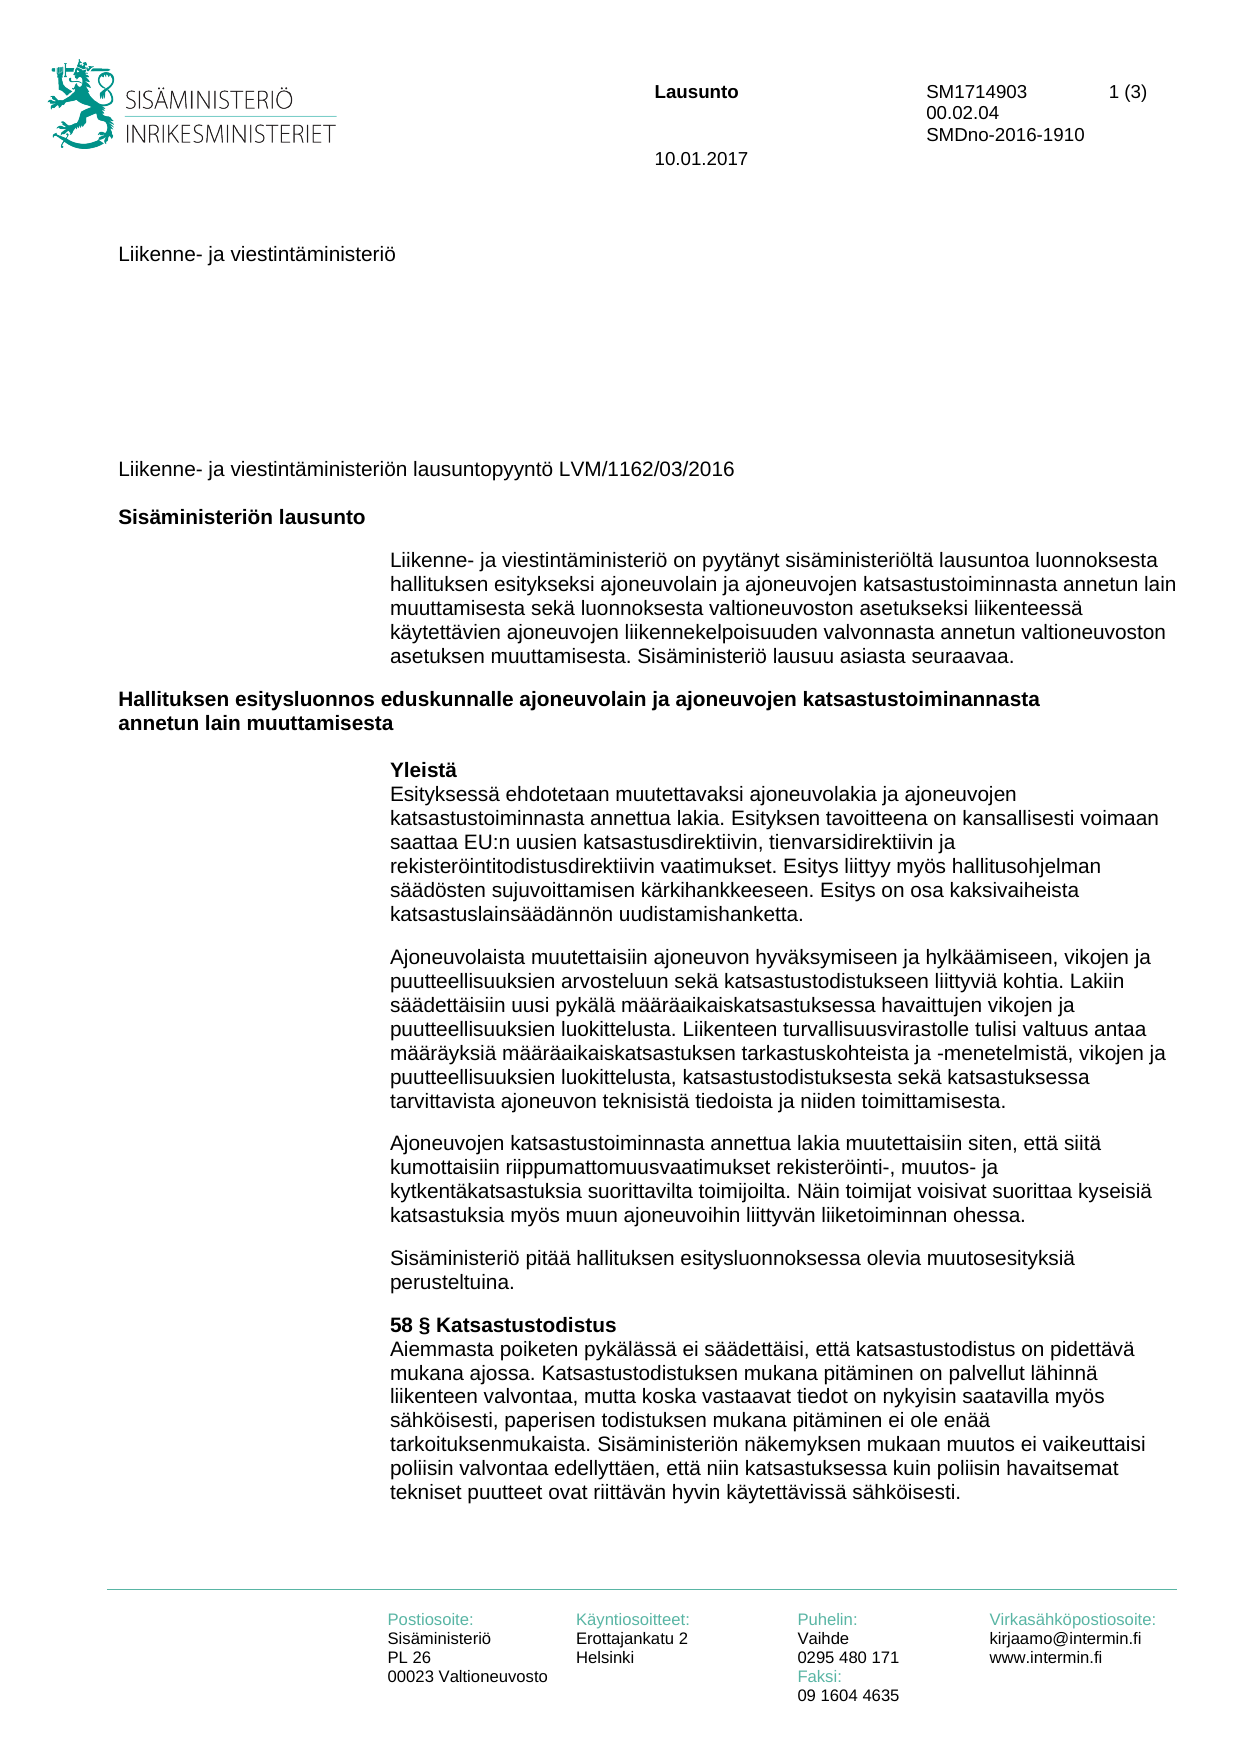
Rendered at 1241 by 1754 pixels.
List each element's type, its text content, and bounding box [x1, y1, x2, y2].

text annetun lain muuttamisesta [118, 710, 1181, 734]
title Sisäministeriön lausunto [118, 505, 886, 529]
text Esityksessä ehdotetaan muutettavaksi ajoneuvolakia ja ajoneuvojen katsastustoiminnasta annettua lakia. Esityksen tavoitteena on kansallisesti voimaan saattaa EU:n uusien katsastusdirektiivin, tienvarsidirektiivin ja rekisteröintitodistusdirektiivin vaatimukset. Esitys liittyy myös hallitusohjelman säädösten sujuvoittamisen kärkihankkeeseen. Esitys on osa kaksivaiheista katsastuslainsäädännön uudistamishanketta. [390, 782, 1181, 926]
text Liikenne- ja viestintäministeriö [118, 242, 1181, 266]
text Ajoneuvojen katsastustoiminnasta annettua lakia muutettaisiin siten, että siitä kumottaisiin riippumattomuusvaatimukset rekisteröinti-, muutos- ja kytkentäkatsastuksia suorittavilta toimijoilta. Näin toimijat voisivat suorittaa kyseisiä katsastuksia myös muun ajoneuvoihin liittyvän liiketoiminnan ohessa. [390, 1131, 1181, 1227]
text Yleistä [390, 758, 1181, 782]
text Liikenne- ja viestintäministeriön lausuntopyyntö LVM/1162/03/2016 [118, 457, 1181, 481]
picture [47, 59, 337, 149]
text Hallituksen esitysluonnos eduskunnalle ajoneuvolain ja ajoneuvojen katsastustoiminannasta [118, 686, 1181, 710]
text Aiemmasta poiketen pykälässä ei säädettäisi, että katsastustodistus on pidettävä mukana ajossa. Katsastustodistuksen mukana pitäminen on palvellut lähinnä liikenteen valvontaa, mutta koska vastaavat tiedot on nykyisin saatavilla myös sähköisesti, paperisen todistuksen mukana pitäminen ei ole enää tarkoituksenmukaista. Sisäministeriön näkemyksen mukaan muutos ei vaikeuttaisi poliisin valvontaa edellyttäen, että niin katsastuksessa kuin poliisin havaitsemat tekniset puutteet ovat riittävän hyvin käytettävissä sähköisesti. [390, 1336, 1181, 1504]
text Sisäministeriö pitää hallituksen esitysluonnoksessa olevia muutosesityksiä perusteltuina. [390, 1246, 1181, 1294]
text 58 § Katsastustodistus [390, 1312, 1181, 1336]
text Liikenne- ja viestintäministeriö on pyytänyt sisäministeriöltä lausuntoa luonnoksesta hallituksen esitykseksi ajoneuvolain ja ajoneuvojen katsastustoiminnasta annetun lain muuttamisesta sekä luonnoksesta valtioneuvoston asetukseksi liikenteessä käytettävien ajoneuvojen liikennekelpoisuuden valvonnasta annetun valtioneuvoston asetuksen muuttamisesta. Sisäministeriö lausuu asiasta seuraavaa. [390, 548, 1181, 668]
text Ajoneuvolaista muutettaisiin ajoneuvon hyväksymiseen ja hylkäämiseen, vikojen ja puutteellisuuksien arvosteluun sekä katsastustodistukseen liittyviä kohtia. Lakiin säädettäisiin uusi pykälä määräaikaiskatsastuksessa havaittujen vikojen ja puutteellisuuksien luokittelusta. Liikenteen turvallisuusvirastolle tulisi valtuus antaa määräyksiä määräaikaiskatsastuksen tarkastuskohteista ja -menetelmistä, vikojen ja puutteellisuuksien luokittelusta, katsastustodistuksesta sekä katsastuksessa tarvittavista ajoneuvon teknisistä tiedoista ja niiden toimittamisesta. [390, 945, 1181, 1112]
